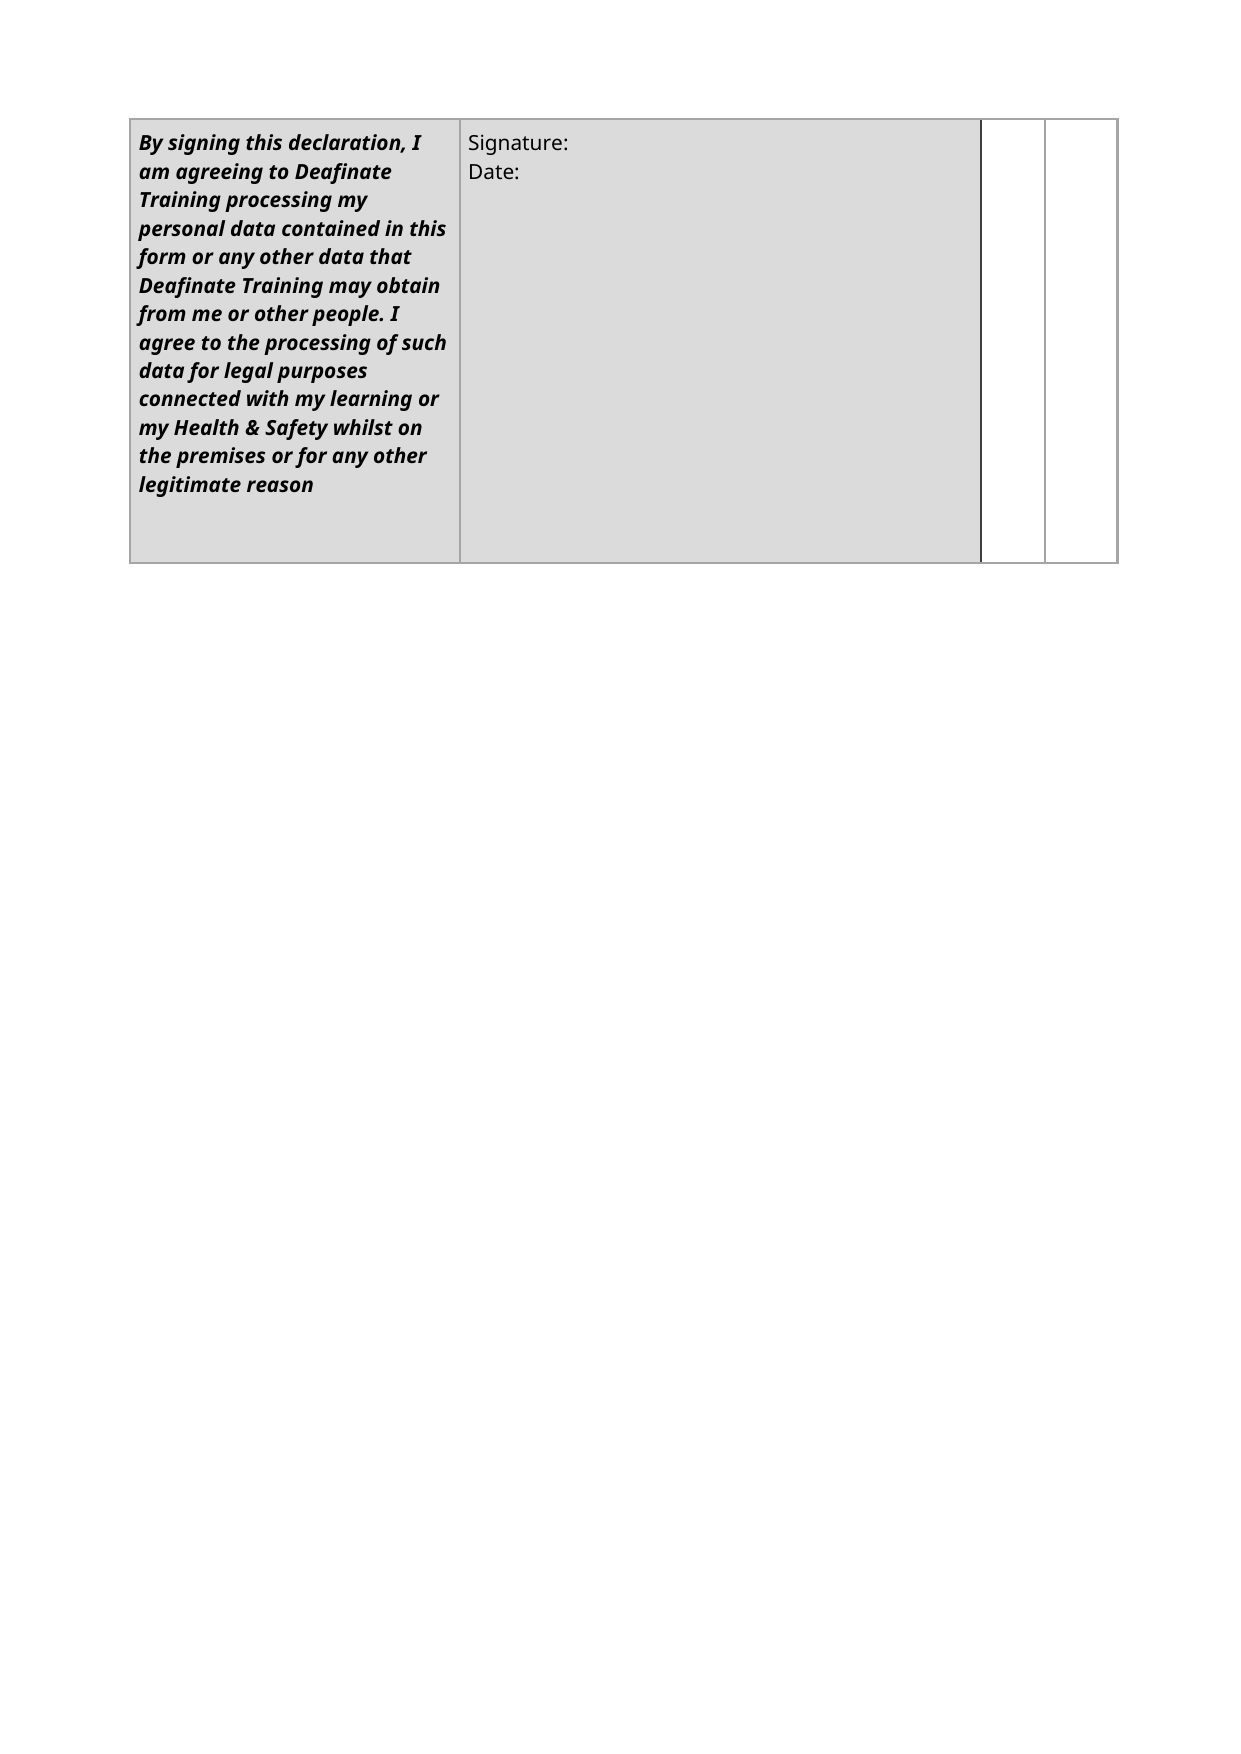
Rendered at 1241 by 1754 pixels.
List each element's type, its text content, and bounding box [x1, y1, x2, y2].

table_cell Signature: Date: [461, 120, 980, 562]
table_cell [982, 120, 1044, 562]
table_cell By signing this declaration, I am agreeing to Deafinate Training processing my personal data contained in this form or any other data that Deafinate Training may obtain from me or other people. I agree to the processing of such data for legal purposes connected with my learning or my Health & Safety whilst on the premises or for any other legitimate reason [131, 120, 459, 562]
table_cell [1046, 120, 1116, 562]
